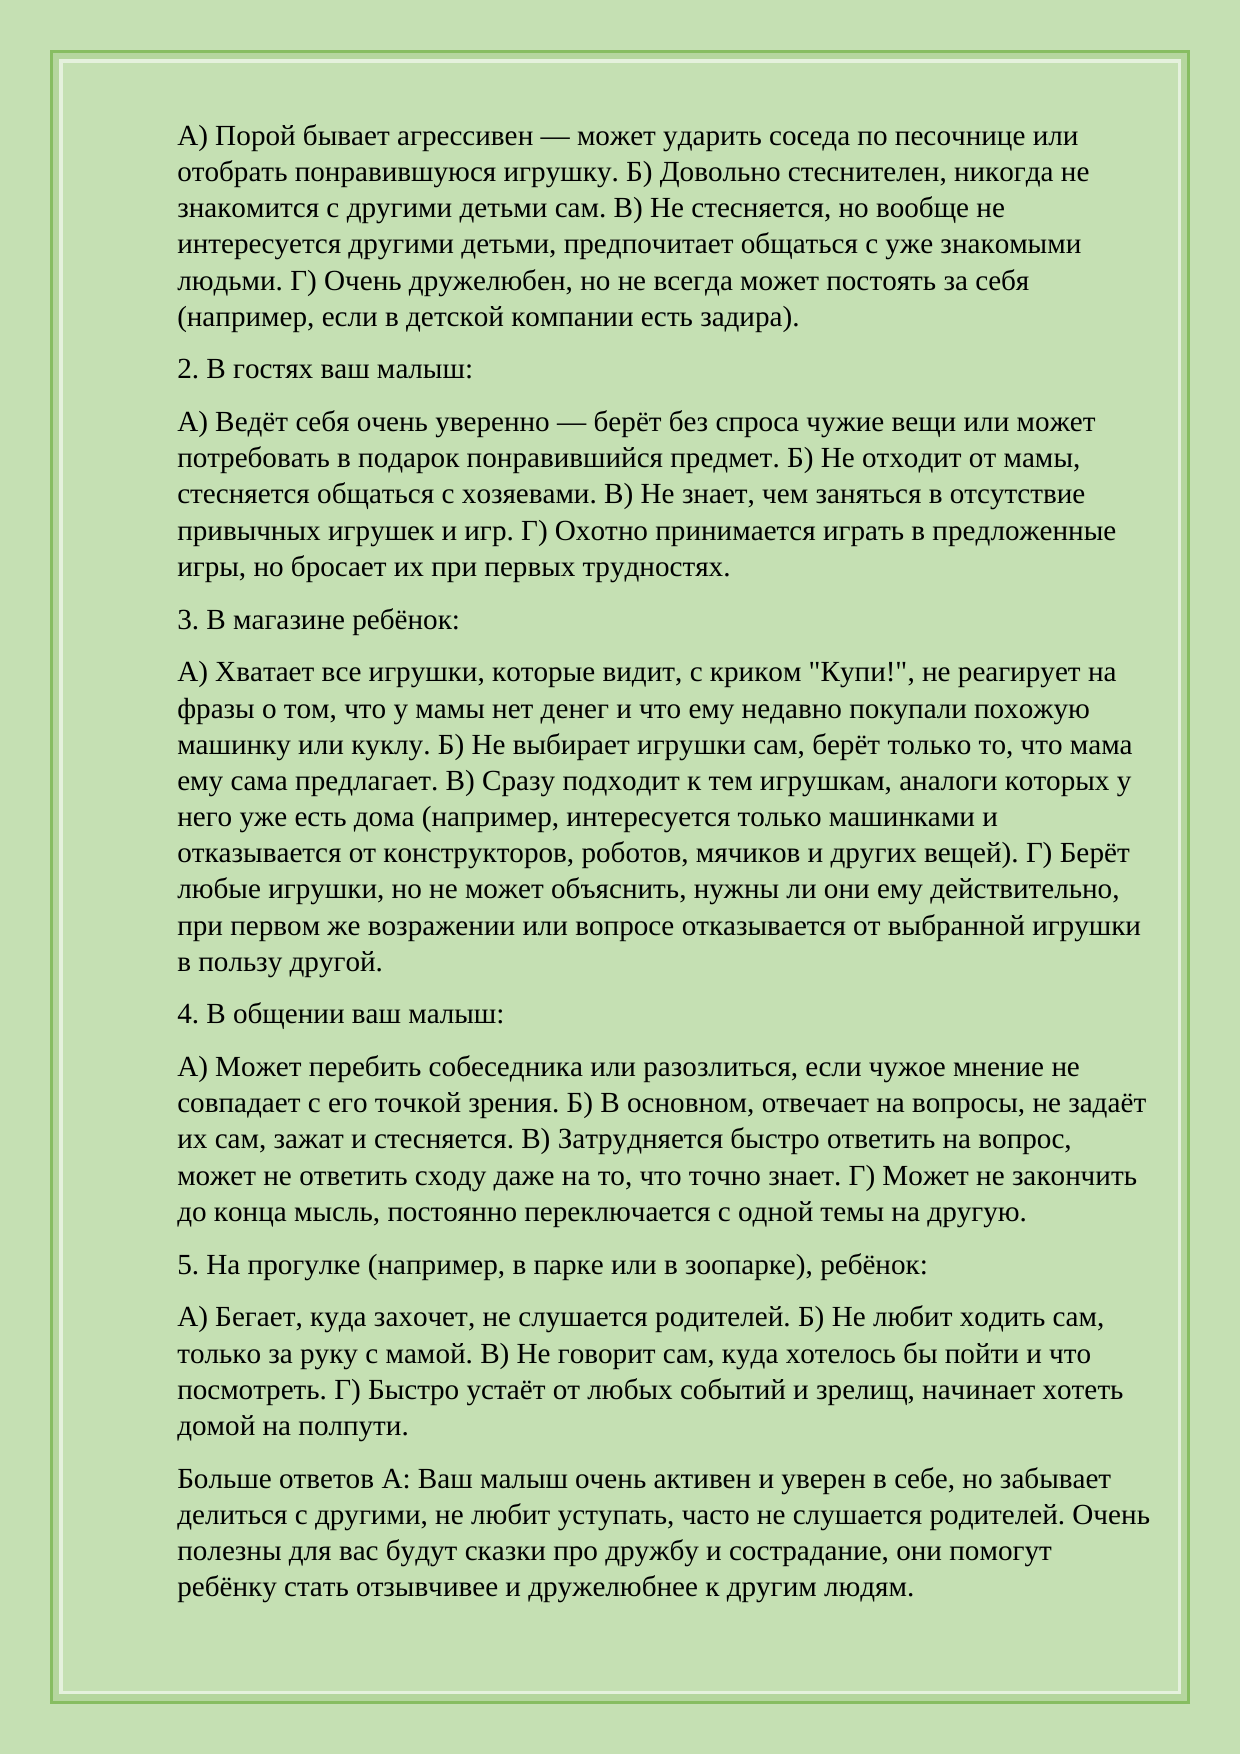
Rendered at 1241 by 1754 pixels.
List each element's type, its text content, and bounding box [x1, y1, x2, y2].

text 3. В магазине ребёнок: [177, 602, 1152, 635]
text Больше ответов А: Ваш малыш очень активен и уверен в себе, но забывает делиться с другими, не любит уступать, часто не слушается родителей. Очень полезны для вас будут сказки про дружбу и сострадание, они помогут ребёнку стать отзывчивее и дружелюбнее к другим людям. [177, 1461, 1152, 1603]
text А) Порой бывает агрессивен — может ударить соседа по песочнице или отобрать понравившуюся игрушку. Б) Довольно стеснителен, никогда не знакомится с другими детьми сам. В) Не стесняется, но вообще не интересуется другими детьми, предпочитает общаться с уже знакомыми людьми. Г) Очень дружелюбен, но не всегда может постоять за себя (например, если в детской компании есть задира). [177, 118, 1152, 332]
text А) Может перебить собеседника или разозлиться, если чужое мнение не совпадает с его точкой зрения. Б) В основном, отвечает на вопросы, не задаёт их сам, зажат и стесняется. В) Затрудняется быстро ответить на вопрос, может не ответить сходу даже на то, что точно знает. Г) Может не закончить до конца мысль, постоянно переключается с одной темы на другую. [177, 1049, 1152, 1227]
text 4. В общении ваш малыш: [177, 997, 1152, 1030]
text 5. На прогулке (например, в парке или в зоопарке), ребёнок: [177, 1247, 1152, 1280]
text А) Ведёт себя очень уверенно — берёт без спроса чужие вещи или может потребовать в подарок понравившийся предмет. Б) Не отходит от мамы, стесняется общаться с хозяевами. В) Не знает, чем заняться в отсутствие привычных игрушек и игр. Г) Охотно принимается играть в предложенные игры, но бросает их при первых трудностях. [177, 404, 1152, 582]
text 2. В гостях ваш малыш: [177, 352, 1152, 385]
text А) Бегает, куда захочет, не слушается родителей. Б) Не любит ходить сам, только за руку с мамой. В) Не говорит сам, куда хотелось бы пойти и что посмотреть. Г) Быстро устаёт от любых событий и зрелищ, начинает хотеть домой на полпути. [177, 1299, 1152, 1442]
text А) Хватает все игрушки, которые видит, с криком "Купи!", не реагирует на фразы о том, что у мамы нет денег и что ему недавно покупали похожую машинку или куклу. Б) Не выбирает игрушки сам, берёт только то, что мама ему сама предлагает. В) Сразу подходит к тем игрушкам, аналоги которых у него уже есть дома (например, интересуется только машинками и отказывается от конструкторов, роботов, мячиков и других вещей). Г) Берёт любые игрушки, но не может объяснить, нужны ли они ему действительно, при первом же возражении или вопросе отказывается от выбранной игрушки в пользу другой. [177, 654, 1152, 977]
